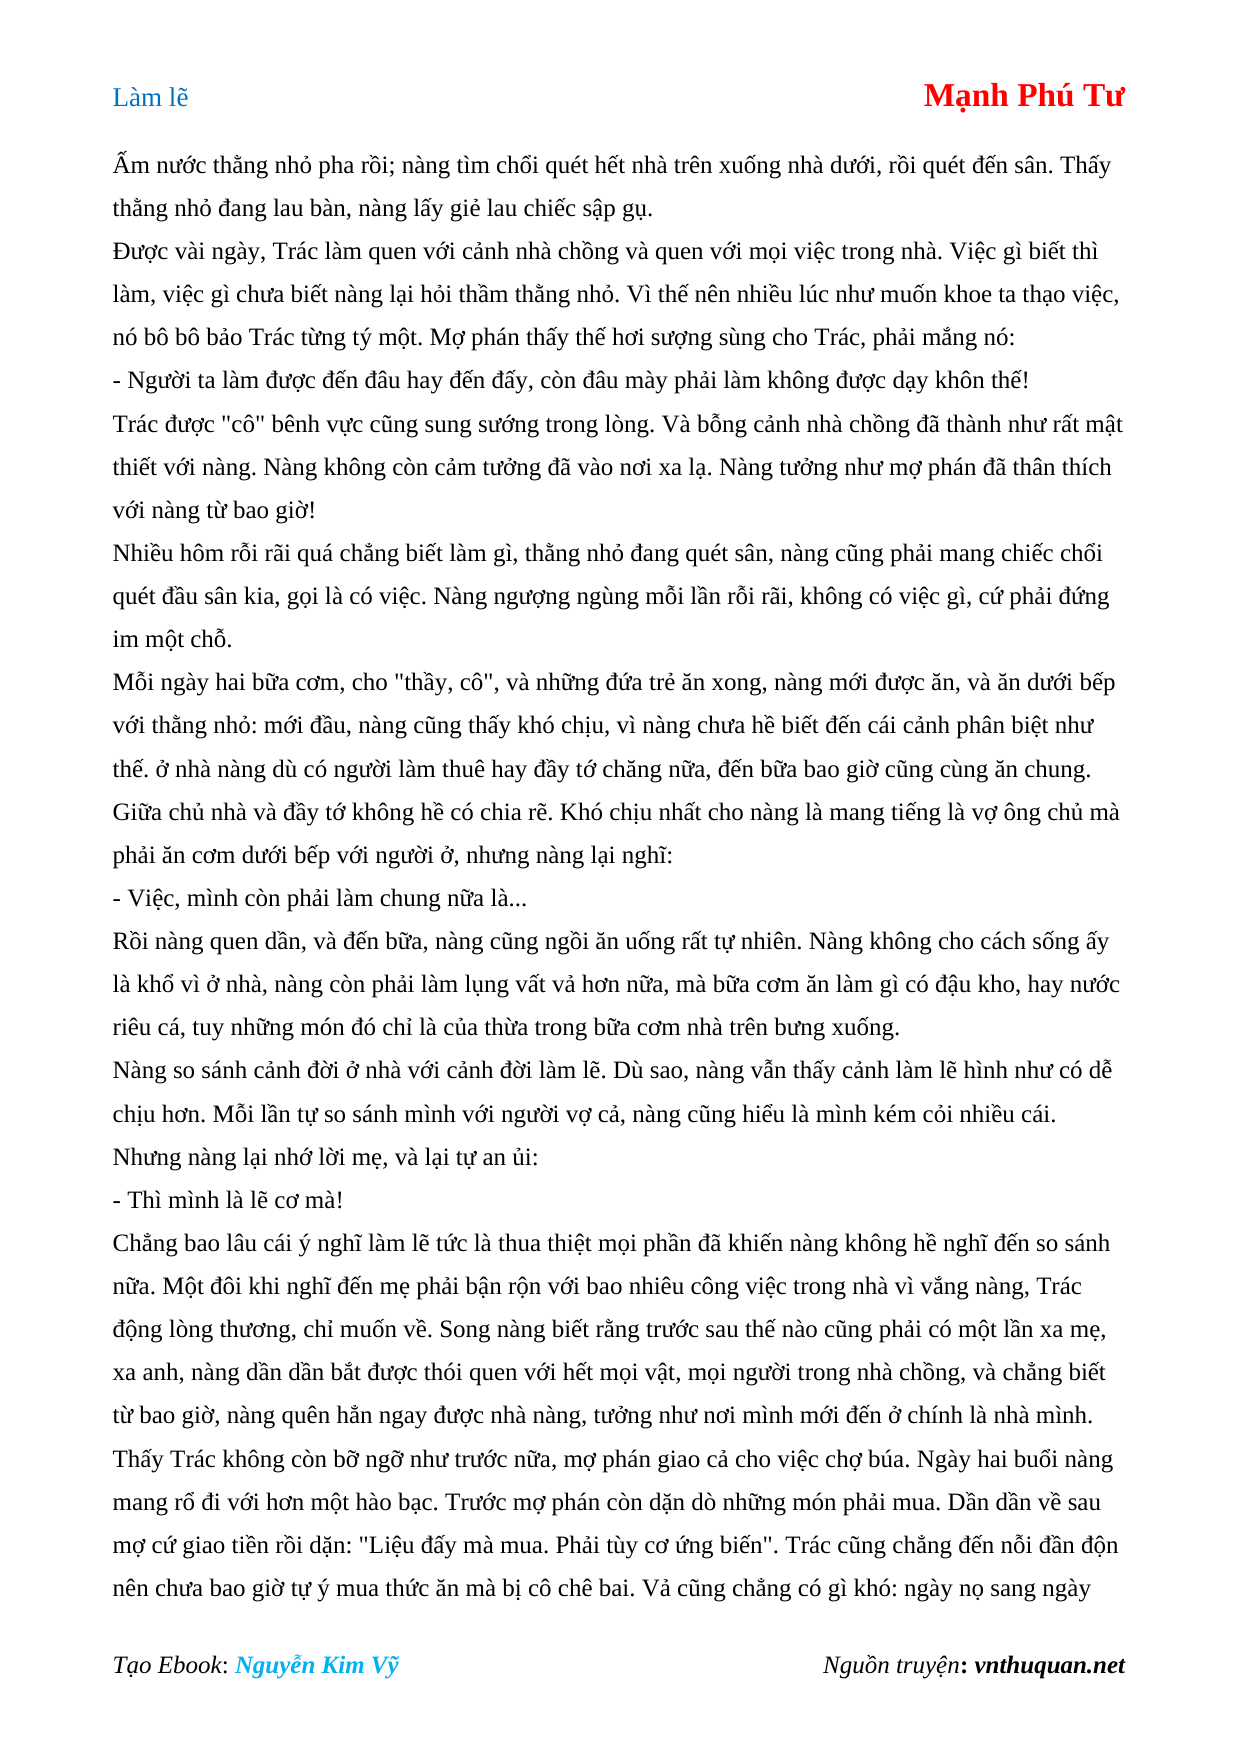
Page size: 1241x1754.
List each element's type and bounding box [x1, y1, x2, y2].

text [112, 150, 1128, 1602]
